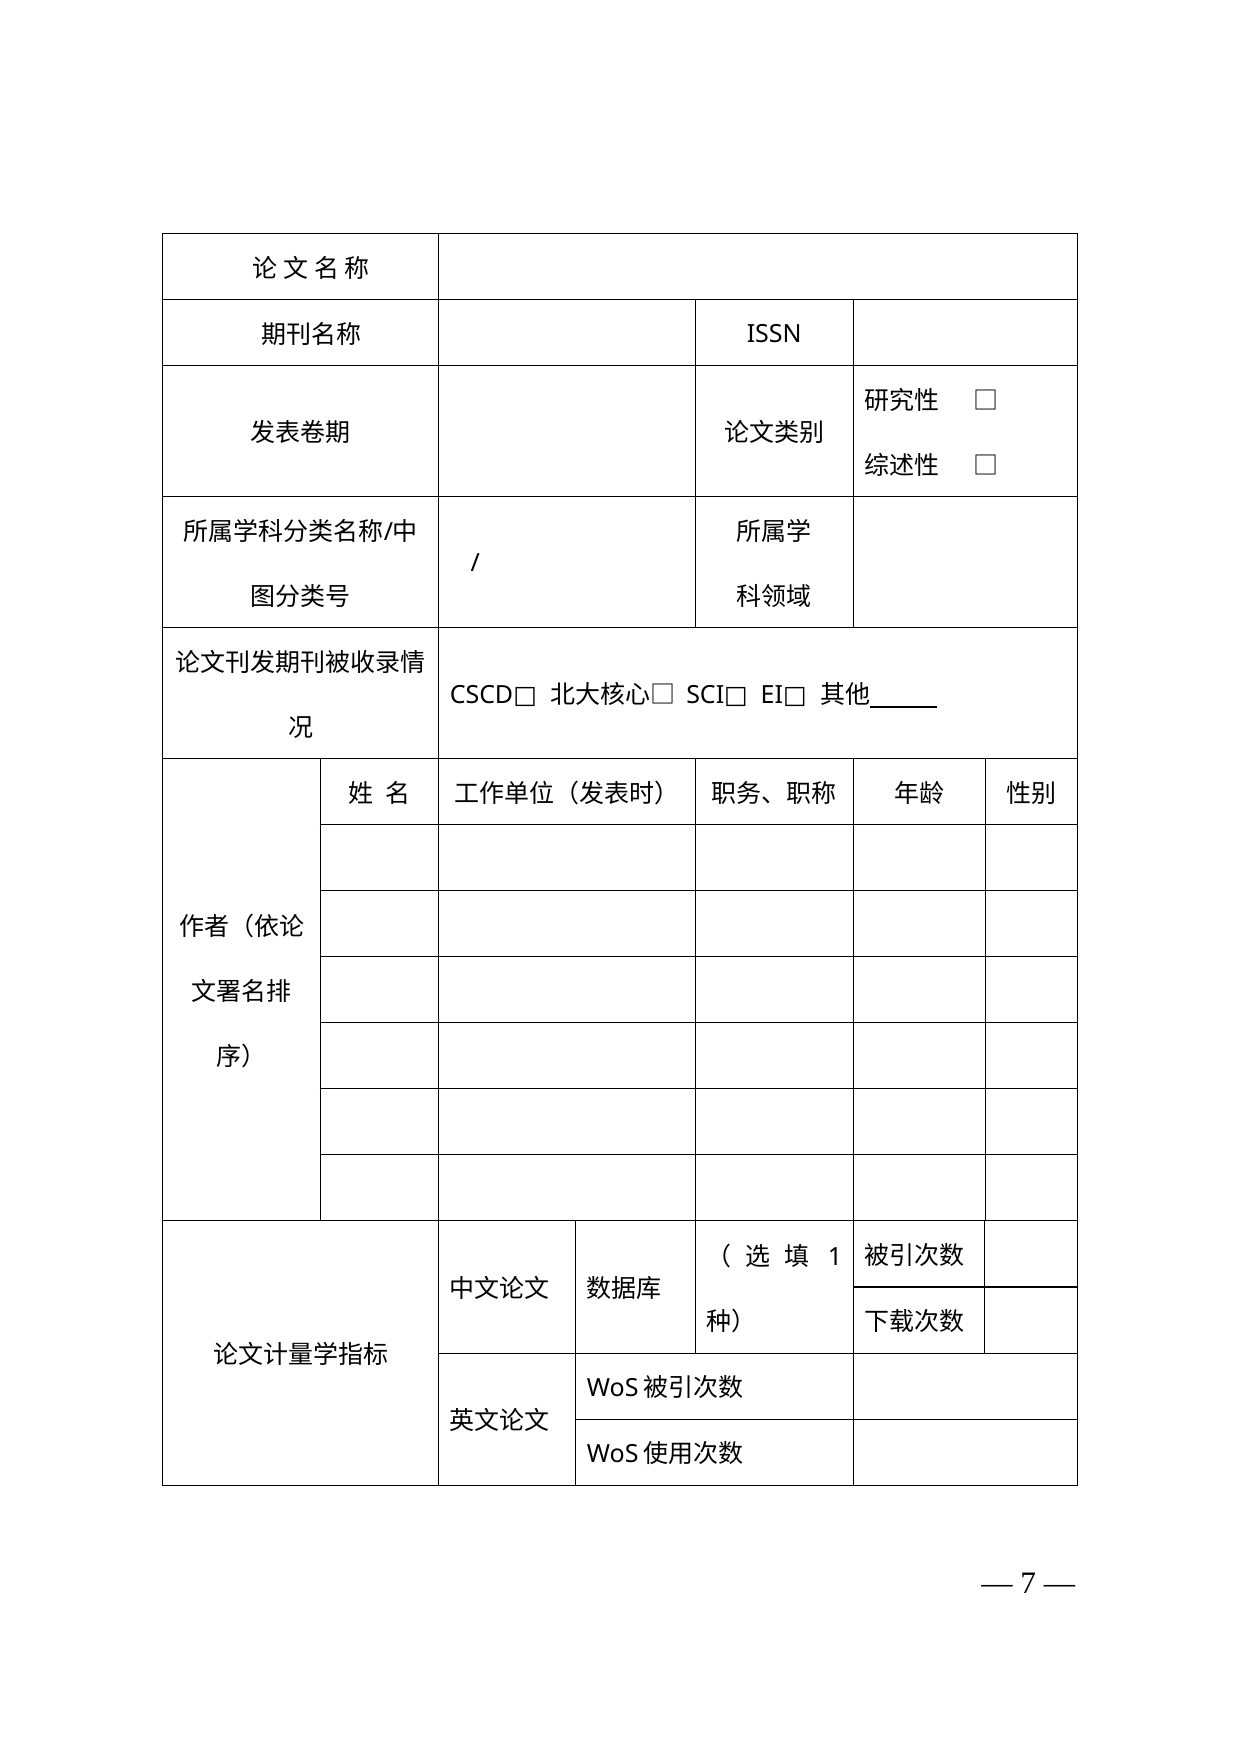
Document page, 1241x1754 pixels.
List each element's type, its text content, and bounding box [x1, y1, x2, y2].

table_cell CSCD□ 北大核心□ SCI□ EI□ 其他 [439, 628, 1077, 758]
table_cell [986, 891, 1077, 956]
table_header 论 文 名 称 [163, 234, 438, 299]
table_cell 中文论文 [439, 1221, 575, 1352]
table_cell [854, 891, 985, 956]
table_cell / [439, 497, 695, 627]
table_cell 年龄 [854, 759, 985, 824]
table_cell [986, 1023, 1077, 1088]
table_cell 职务、职称 [696, 759, 853, 824]
table_cell [854, 825, 985, 890]
table_cell 所属学 科领域 [696, 497, 853, 627]
table_cell 所属学科分类名称/中图分类号 [163, 497, 438, 627]
table_cell [439, 957, 695, 1022]
table_cell [321, 1023, 438, 1088]
table_cell 工作单位（发表时） [439, 759, 695, 824]
table_cell 数据库 [576, 1221, 695, 1352]
table_cell WoS使用次数 [576, 1420, 853, 1484]
table_cell [321, 825, 438, 890]
table_cell [854, 497, 1077, 627]
table_cell [321, 1089, 438, 1154]
table_cell [321, 1155, 438, 1220]
table_cell 性别 [986, 759, 1077, 824]
table_cell [986, 825, 1077, 890]
table_cell 下载次数 [854, 1288, 984, 1352]
table_cell 研究性 □ 综述性 □ [854, 366, 1077, 496]
table_cell [986, 957, 1077, 1022]
table_cell [854, 1023, 985, 1088]
table_cell [321, 957, 438, 1022]
table_cell 期刊名称 [163, 300, 438, 365]
table_cell [321, 891, 438, 956]
table_cell [696, 957, 853, 1022]
table_cell ISSN [696, 300, 853, 365]
table_cell （选填1种） [696, 1221, 853, 1352]
table_cell 被引次数 [854, 1221, 984, 1286]
table_cell 姓 名 [321, 759, 438, 824]
table_cell [854, 957, 985, 1022]
table_cell [439, 300, 695, 365]
table_cell 论文计量学指标 [163, 1221, 438, 1484]
table_cell [439, 891, 695, 956]
table_cell [439, 825, 695, 890]
table_cell [854, 1420, 1077, 1484]
table_cell 作者（依论文署名排序） [163, 759, 320, 1220]
table_cell [439, 1023, 695, 1088]
table_cell [986, 1155, 1077, 1220]
table_cell WoS被引次数 [576, 1354, 853, 1418]
table_cell [986, 1089, 1077, 1154]
table_cell [985, 1221, 1077, 1286]
table_cell 论文刊发期刊被收录情况 [163, 628, 438, 758]
table_cell [439, 366, 695, 496]
table_cell [696, 891, 853, 956]
table_cell [696, 1155, 853, 1220]
table_cell [985, 1288, 1077, 1352]
table_cell 论文类别 [696, 366, 853, 496]
table_cell [439, 1089, 695, 1154]
table_cell [854, 300, 1077, 365]
table_cell [439, 1155, 695, 1220]
table_cell 英文论文 [439, 1354, 575, 1484]
table_cell [854, 1155, 985, 1220]
table_cell [696, 1089, 853, 1154]
table_cell [696, 1023, 853, 1088]
table_cell [854, 1089, 985, 1154]
table_cell [854, 1354, 1077, 1418]
table_cell 发表卷期 [163, 366, 438, 496]
table_header [439, 234, 1077, 299]
table_cell [696, 825, 853, 890]
